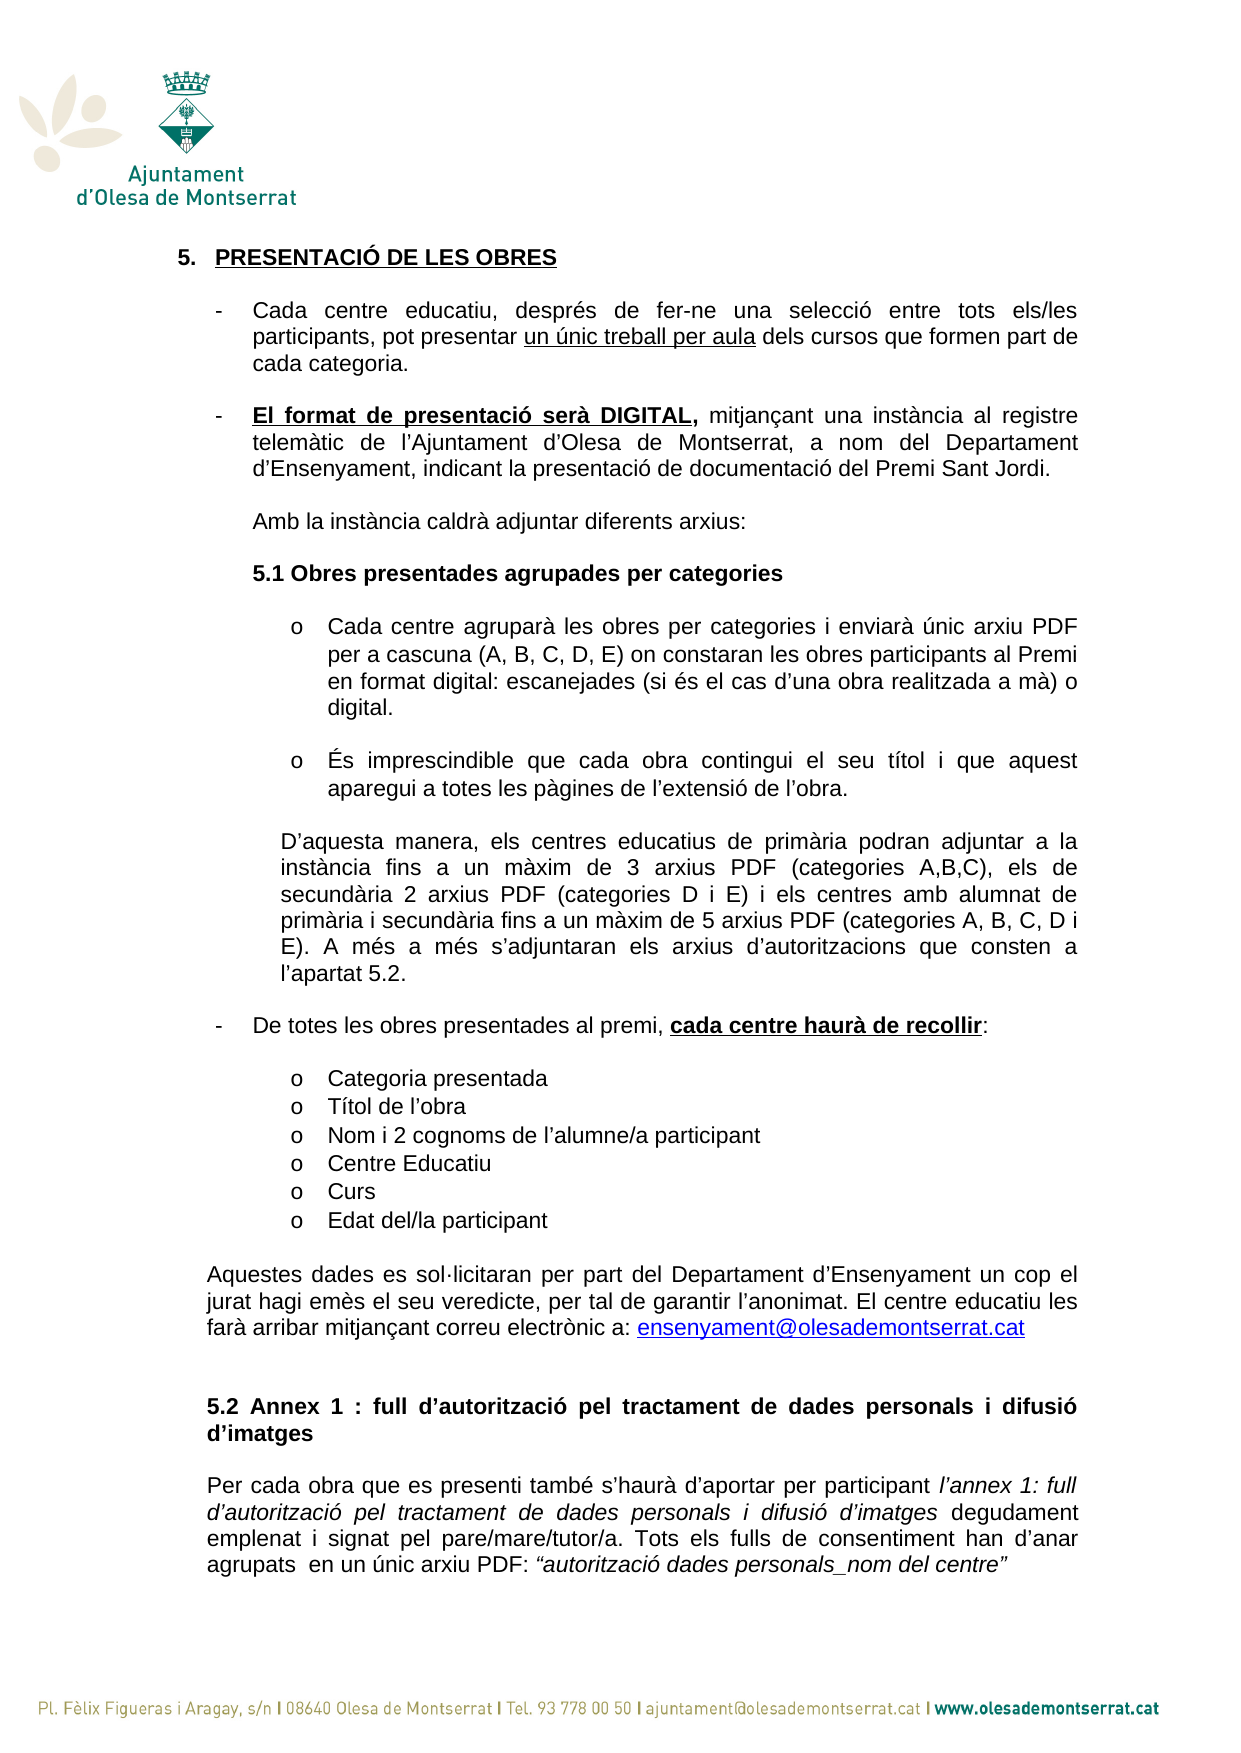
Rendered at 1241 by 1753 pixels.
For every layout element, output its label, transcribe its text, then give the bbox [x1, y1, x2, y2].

text Aquestes dades es sol·licitaran per part del Departament d’Ensenyament un cop el jurat hagi emès el seu veredicte, per tal de garantir l’anonimat. El centre educatiu les farà arribar mitjançant correu electrònic a: ensenyament@olesademontserrat.cat [207, 1261, 1078, 1340]
list Edat del/la participant [290, 1207, 1078, 1235]
list Títol de l’obra [290, 1093, 1078, 1122]
list De totes les obres presentades al premi, cada centre haurà de recollir: [215, 1012, 1078, 1039]
list Nom i 2 cognoms de l’alumne/a participant [290, 1122, 1078, 1150]
picture [0, 0, 1241, 218]
list Curs [290, 1178, 1078, 1207]
list Categoria presentada [290, 1065, 1078, 1093]
list El format de presentació serà DIGITAL, mitjançant una instància al registre telemàtic de l’Ajuntament d’Olesa de Montserrat, a nom del Departament d’Ensenyament, indicant la presentació de documentació del Premi Sant Jordi. [215, 402, 1078, 481]
list Centre Educatiu [290, 1150, 1078, 1178]
text D’aquesta manera, els centres educatius de primària podran adjuntar a la instància fins a un màxim de 3 arxius PDF (categories A,B,C), els de secundària 2 arxius PDF (categories D i E) i els centres amb alumnat de primària i secundària fins a un màxim de 5 arxius PDF (categories A, B, C, D i E). A més a més s’adjuntaran els arxius d’autoritzacions que consten a l’apartat 5.2. [280, 828, 1078, 986]
text Per cada obra que es presenti també s’haurà d’aportar per participant l’annex 1: full d’autorització pel tractament de dades personals i difusió d’imatges degudament emplenat i signat pel pare/mare/tutor/a. Tots els fulls de consentiment han d’anar agrupats en un únic arxiu PDF: “autorització dades personals_nom del centre” [207, 1472, 1078, 1578]
list Cada centre agruparà les obres per categories i enviarà únic arxiu PDF per a cascuna (A, B, C, D, E) on constaran les obres participants al Premi en format digital: escanejades (si és el cas d’una obra realitzada a mà) o digital. [290, 613, 1078, 720]
list És imprescindible que cada obra contingui el seu títol i que aquest aparegui a totes les pàgines de l’extensió de l’obra. [290, 747, 1078, 801]
text 5.1 Obres presentades agrupades per categories [178, 560, 1078, 587]
list Amb la instància caldrà adjuntar diferents arxius: [252, 508, 1078, 534]
picture [29, 1682, 1181, 1721]
list Cada centre educatiu, després de fer-ne una selecció entre tots els/les participants, pot presentar un únic treball per aula dels cursos que formen part de cada categoria. [215, 297, 1078, 376]
list PRESENTACIÓ DE LES OBRES [177, 244, 1078, 270]
text 5.2 Annex 1 : full d’autorització pel tractament de dades personals i difusió d’imatges [207, 1393, 1078, 1446]
